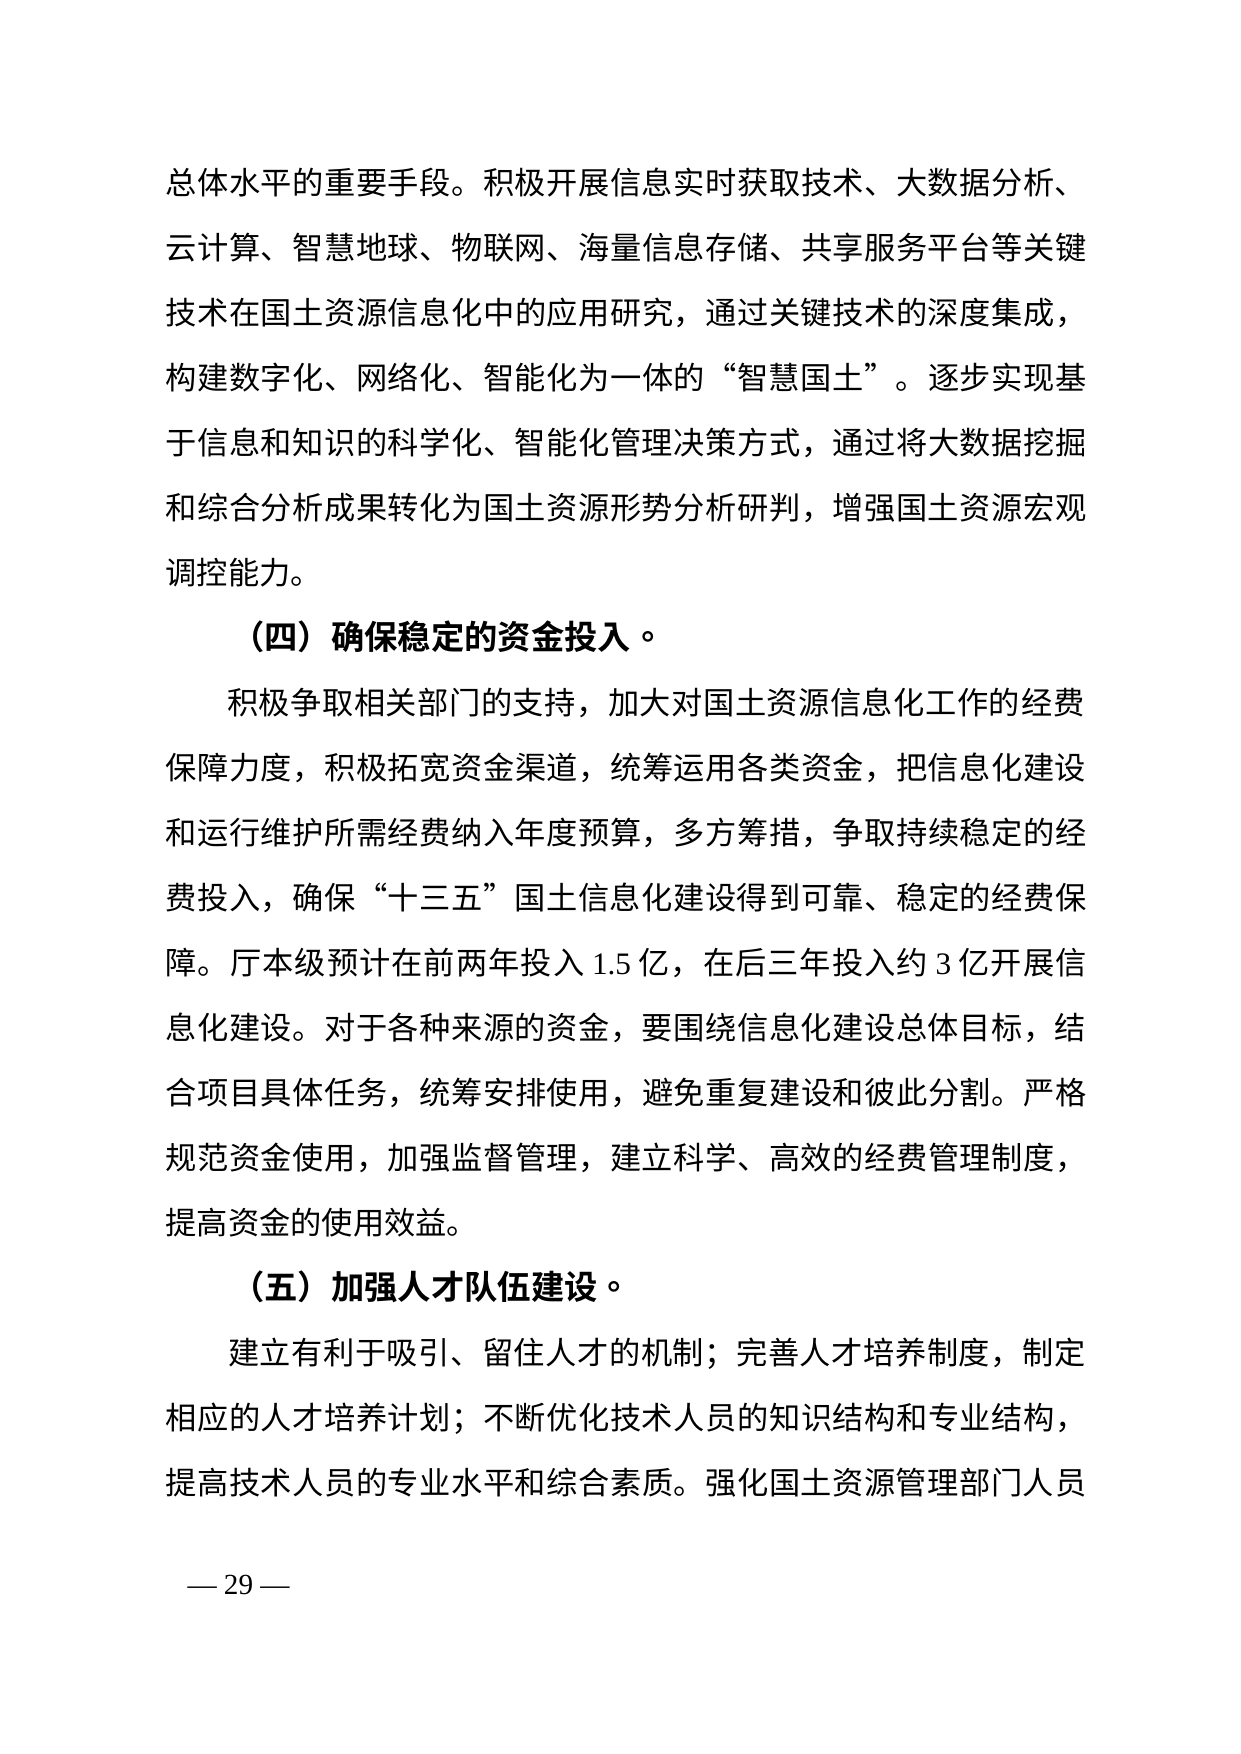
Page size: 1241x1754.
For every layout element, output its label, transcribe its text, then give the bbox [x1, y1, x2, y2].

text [165, 1319, 1087, 1514]
subtitle （四）确保稳定的资金投入。 [165, 604, 1087, 669]
subtitle （五）加强人才队伍建设。 [165, 1254, 1087, 1319]
text 积极争取相关部门的支持，加大对国土资源信息化工作的经费保障力度，积极拓宽资金渠道，统筹运用各类资金，把信息化建设和运行维护所需经费纳入年度预算，多方筹措，争取持续稳定的经费投入，确保“十三五”国土信息化建设得到可靠、稳定的经费保障。厅本级预计在前两年投入1.5亿，在后三年投入约3亿开展信息化建设。对于各种来源的资金，要围绕信息化建设总体目标，结合项目具体任务，统筹安排使用，避免重复建设和彼此分割。严格规范资金使用，加强监督管理，建立科学、高效的经费管理制度，提高资金的使用效益。 [165, 669, 1087, 1254]
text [165, 149, 1087, 604]
